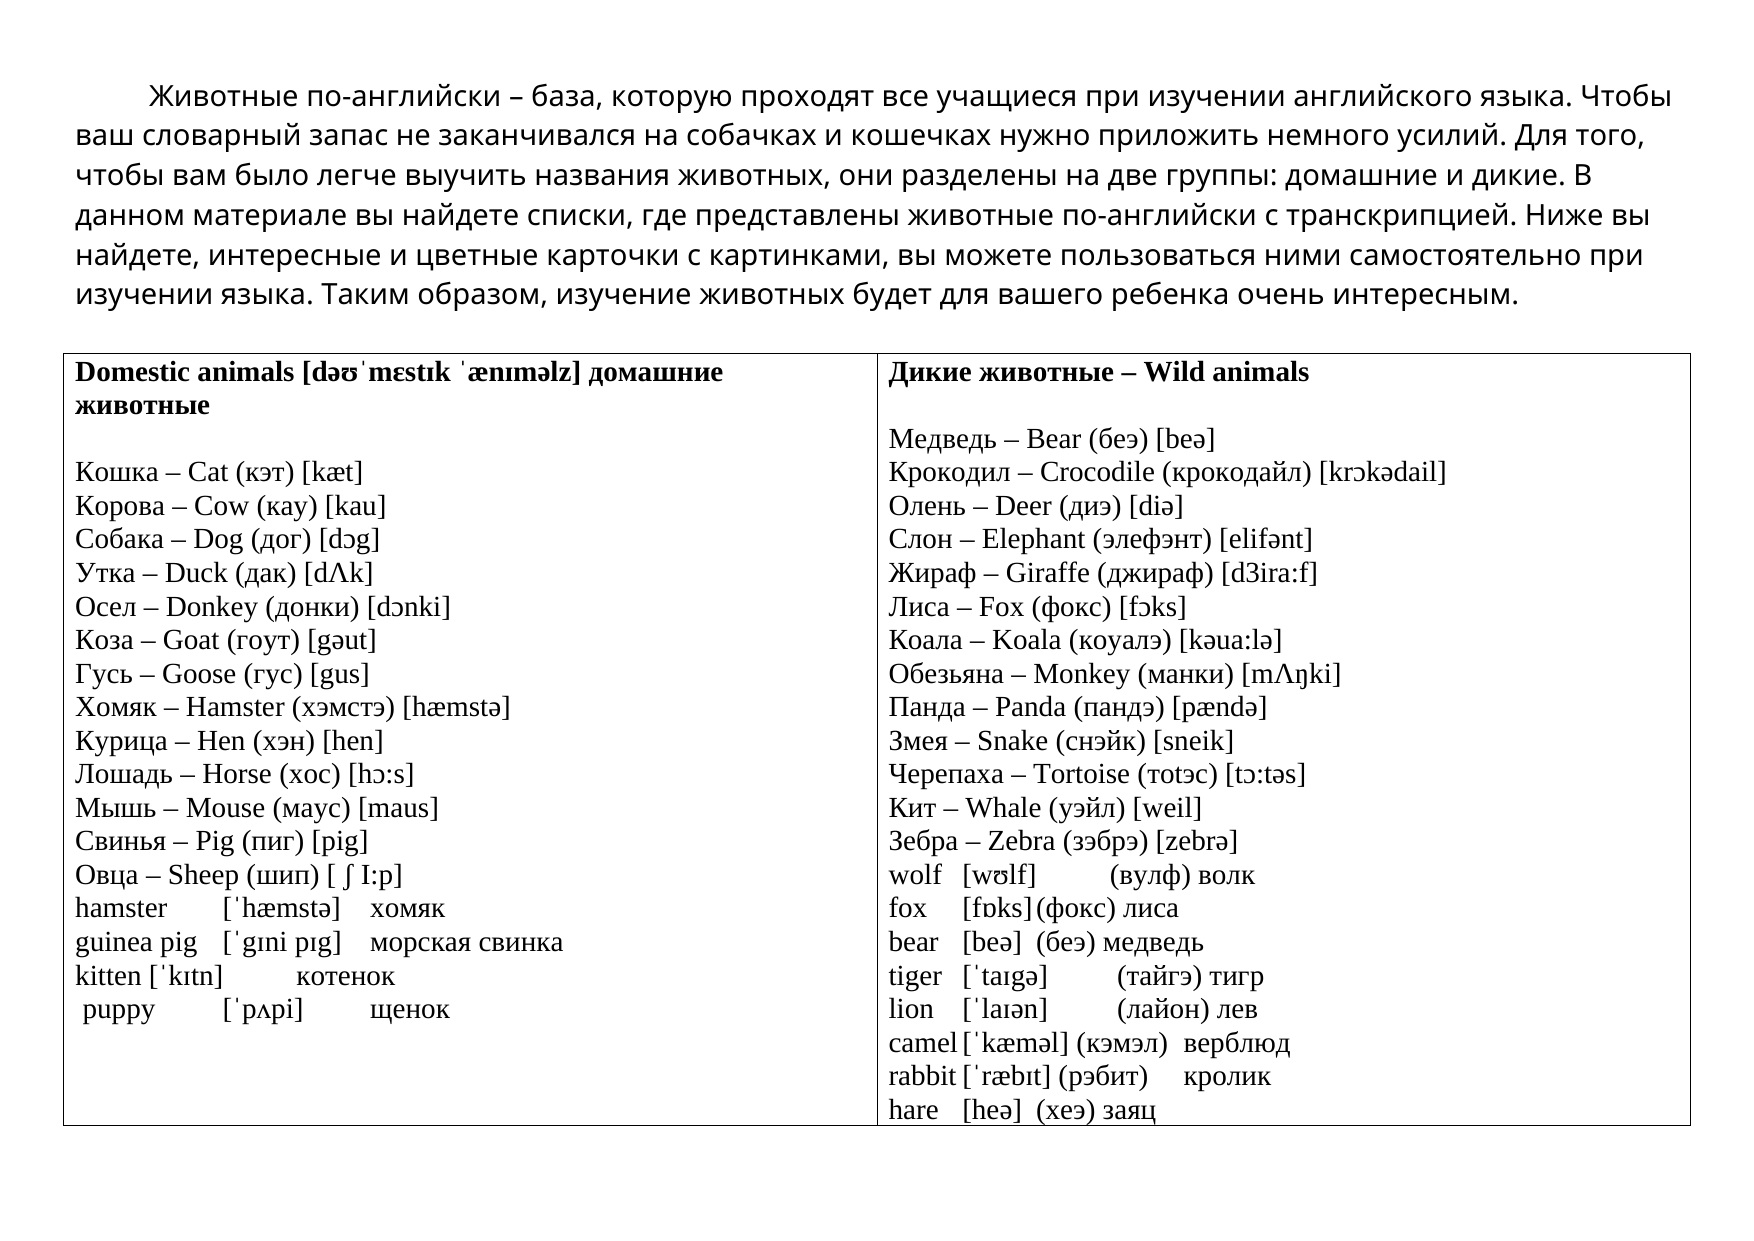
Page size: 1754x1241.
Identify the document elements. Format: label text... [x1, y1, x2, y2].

table_header Дикие животные – Wild animals Медведь – Bear (беэ) [beə] Крокодил – Crocodile (крокодайл) [krɔkədail] Олень – Deer (диэ) [diə] Слон – Elephant (элефэнт) [elifənt] Жираф – Giraffe (джираф) [d3ira:f] Лиса – Fox (фокс) [fɔks] Коала – Koala (коуалэ) [kəua:lə] Обезьяна – Monkey (манки) [mΛŋki] Панда – Panda (пандэ) [pændə] Змея – Snake (снэйк) [sneik] Черепаха – Tortoise (тоtэс) [tɔ:təs] Кит – Whale (уэйл) [weil] Зебра – Zebra (зэбрэ) [zebrə] wolf [wʊlf] (вулф) волк fox [fɒks] (фокс) лиса bear [beə] (беэ) медведь tiger [ˈtaɪgə] (тайгэ) тигр lion [ˈlaɪən] (лайон) лев camel [ˈkæməl] (кэмэл) верблюд rabbit [ˈræbɪt] (рэбит) кролик hare [heə] (хеэ) заяц [878, 354, 1690, 1125]
table_header Domestic animals [dəʊˈmɛstɪk ˈænɪməlz] домашние животные Кошка – Cat (кэт) [kæt] Корова – Cow (кау) [kau] Собака – Dog (дог) [dɔg] Утка – Duck (дак) [dΛk] Осел – Donkey (донки) [dɔnki] Коза – Goat (гоут) [gəut] Гусь – Goose (гус) [gus] Хомяк – Hamster (хэмстэ) [hæmstə] Курица – Hen (хэн) [hen] Лошадь – Horse (хос) [hɔ:s] Мышь – Mouse (маус) [maus] Свинья – Pig (пиг) [pig] Овца – Sheep (шип) [ ʃ I:p] hamster [ˈhæmstə] хомяк guinea pig [ˈgɪni pɪg] морская свинка kitten [ˈkɪtn] котенок puppy [ˈpʌpi] щенок [64, 354, 877, 1125]
text Животные по-английски – база, которую проходят все учащиеся при изучении английского языка. Чтобы ваш словарный запас не заканчивался на собачках и кошечках нужно приложить немного усилий. Для того, чтобы вам было легче выучить названия животных, они разделены на две группы: домашние и дикие. В данном материале вы найдете списки, где представлены животные по-английски с транскрипцией. Ниже вы найдете, интересные и цветные карточки с картинками, вы можете пользоваться ними самостоятельно при изучении языка. Таким образом, изучение животных будет для вашего ребенка очень интересным. [75, 75, 1679, 313]
